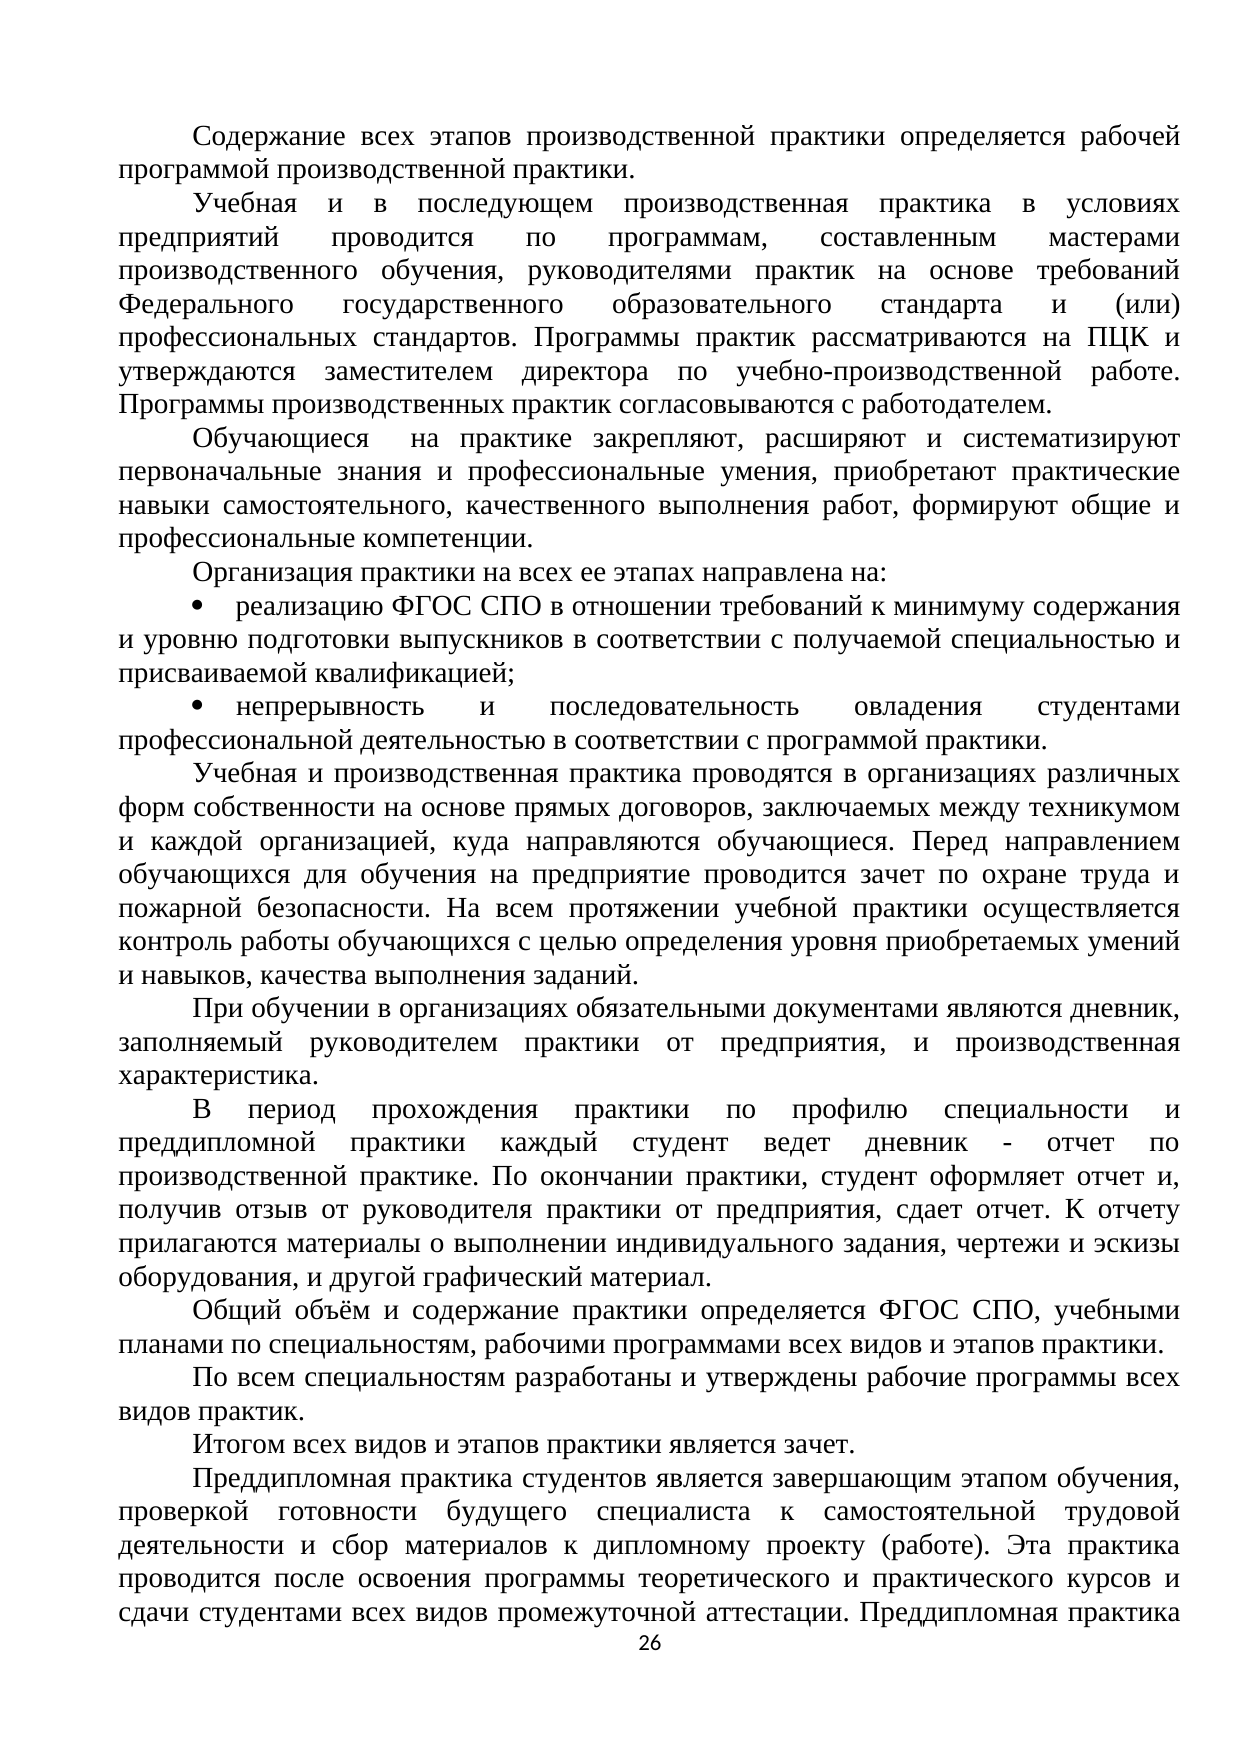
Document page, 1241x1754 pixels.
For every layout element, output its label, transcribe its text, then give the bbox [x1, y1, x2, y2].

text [118, 1460, 1181, 1628]
list непрерывность и последовательность овладения студентами профессиональной деятельностью в соответствии с программой практики. [118, 688, 1181, 756]
text В период прохождения практики по профилю специальности и преддипломной практики каждый студент ведет дневник - отчет по производственной практике. По окончании практики, студент оформляет отчет и, получив отзыв от руководителя практики от предприятия, сдает отчет. К отчету прилагаются материалы о выполнении индивидуального задания, чертежи и эскизы оборудования, и другой графический материал. [118, 1091, 1181, 1292]
text Обучающиеся на практике закрепляют, расширяют и систематизируют первоначальные знания и профессиональные умения, приобретают практические навыки самостоятельного, качественного выполнения работ, формируют общие и профессиональные компетенции. [118, 420, 1181, 554]
text Учебная и производственная практика проводятся в организациях различных форм собственности на основе прямых договоров, заключаемых между техникумом и каждой организацией, куда направляются обучающиеся. Перед направлением обучающихся для обучения на предприятие проводится зачет по охране труда и пожарной безопасности. На всем протяжении учебной практики осуществляется контроль работы обучающихся с целью определения уровня приобретаемых умений и навыков, качества выполнения заданий. [118, 756, 1181, 990]
list реализацию ФГОС СПО в отношении требований к минимуму содержания и уровню подготовки выпускников в соответствии с получаемой специальностью и присваиваемой квалификацией; [118, 588, 1181, 688]
text Содержание всех этапов производственной практики определяется рабочей программой производственной практики. [118, 118, 1181, 185]
text По всем специальностям разработаны и утверждены рабочие программы всех видов практик. [118, 1359, 1181, 1426]
text Учебная и в последующем производственная практика в условиях предприятий проводится по программам, составленным мастерами производственного обучения, руководителями практик на основе требований Федерального государственного образовательного стандарта и (или) профессиональных стандартов. Программы практик рассматриваются на ПЦК и утверждаются заместителем директора по учебно-производственной работе. Программы производственных практик согласовываются с работодателем. [118, 185, 1181, 420]
text Итогом всех видов и этапов практики является зачет. [118, 1426, 1181, 1460]
text При обучении в организациях обязательными документами являются дневник, заполняемый руководителем практики от предприятия, и производственная характеристика. [118, 990, 1181, 1091]
text Организация практики на всех ее этапах направлена на: [118, 554, 1181, 588]
text Общий объём и содержание практики определяется ФГОС СПО, учебными планами по специальностям, рабочими программами всех видов и этапов практики. [118, 1292, 1181, 1359]
